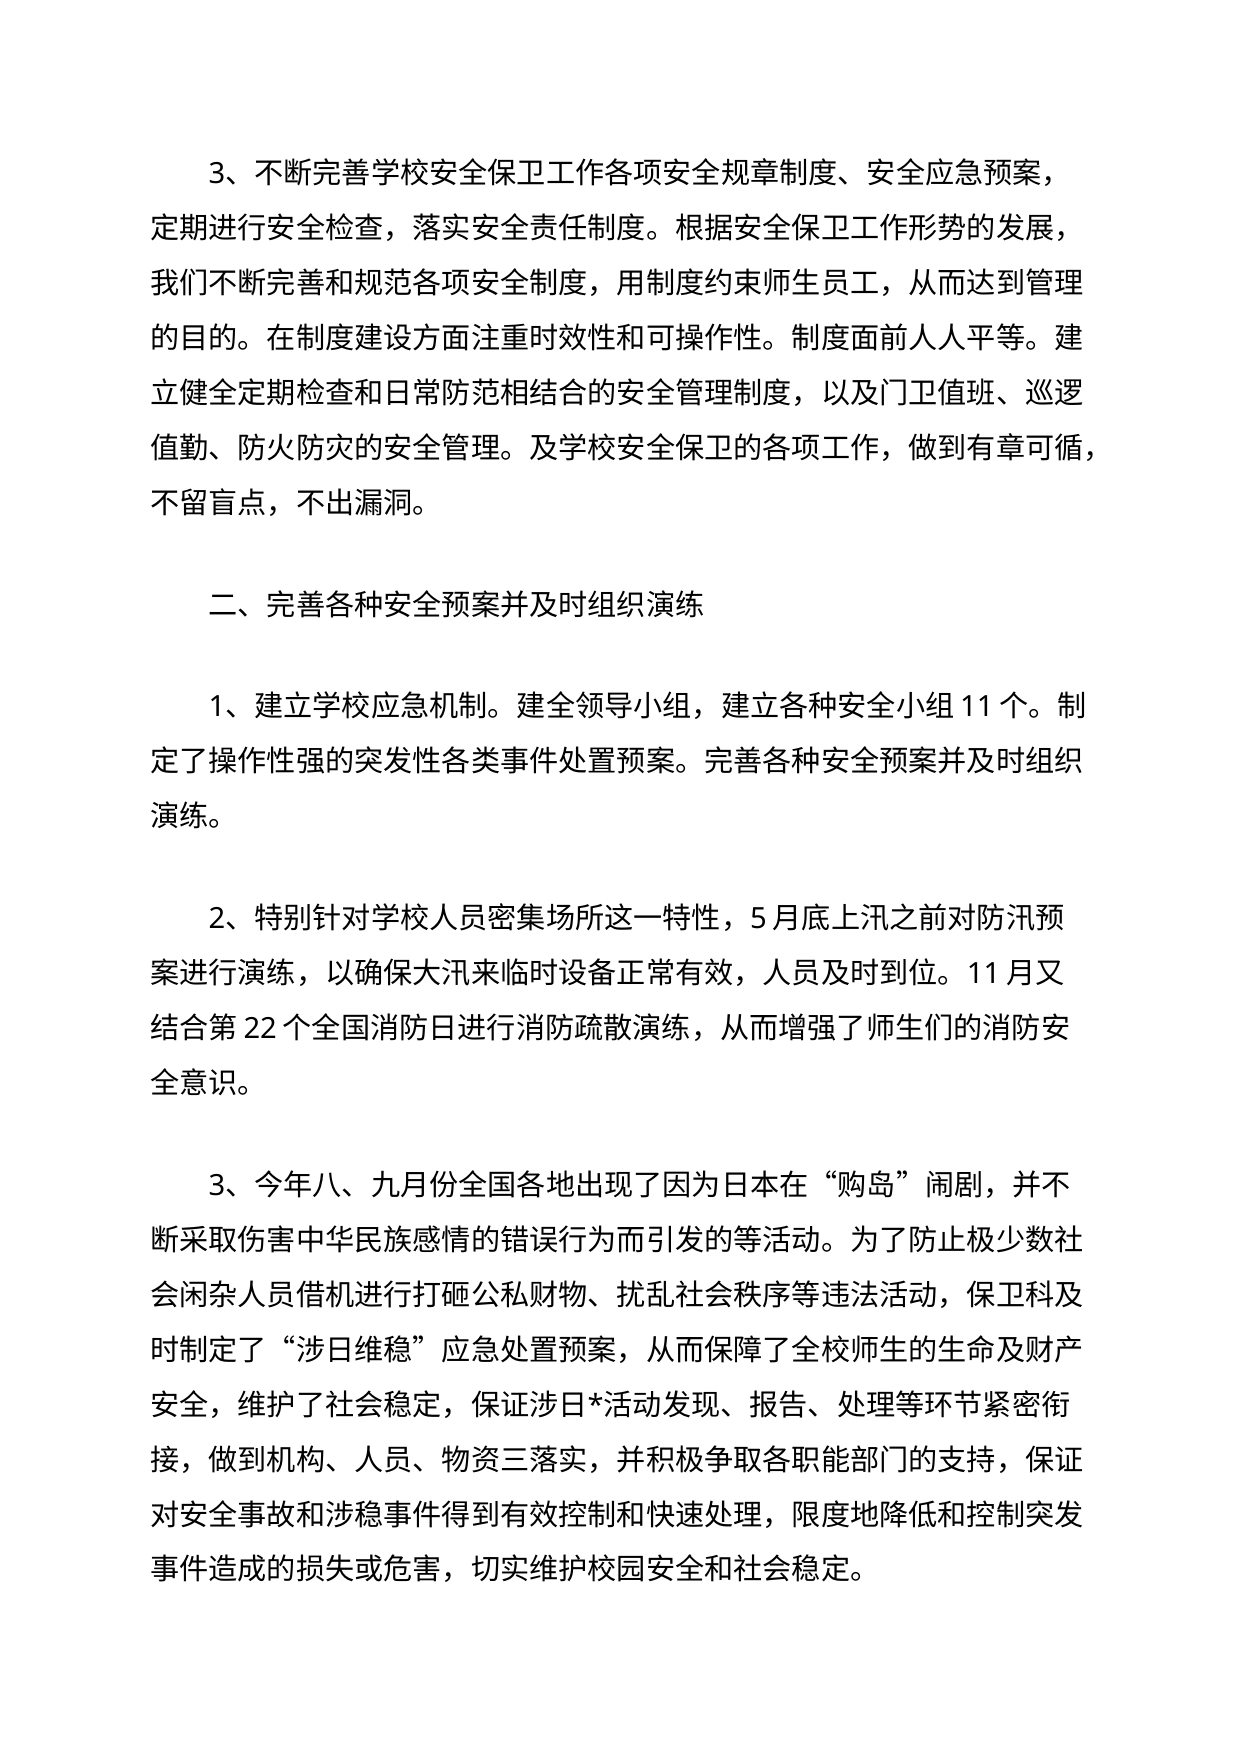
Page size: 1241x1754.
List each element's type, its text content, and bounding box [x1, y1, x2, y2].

text 3、今年八、九月份全国各地出现了因为日本在“购岛”闹剧，并不断采取伤害中华民族感情的错误行为而引发的等活动。为了防止极少数社会闲杂人员借机进行打砸公私财物、扰乱社会秩序等违法活动，保卫科及时制定了“涉日维稳”应急处置预案，从而保障了全校师生的生命及财产安全，维护了社会稳定，保证涉日*活动发现、报告、处理等环节紧密衔接，做到机构、人员、物资三落实，并积极争取各职能部门的支持，保证对安全事故和涉稳事件得到有效控制和快速处理，限度地降低和控制突发事件造成的损失或危害，切实维护校园安全和社会稳定。 [150, 1161, 1090, 1588]
text 1、建立学校应急机制。建全领导小组，建立各种安全小组11个。制定了操作性强的突发性各类事件处置预案。完善各种安全预案并及时组织演练。 [150, 683, 1090, 835]
text 3、不断完善学校安全保卫工作各项安全规章制度、安全应急预案，定期进行安全检查，落实安全责任制度。根据安全保卫工作形势的发展，我们不断完善和规范各项安全制度，用制度约束师生员工，从而达到管理的目的。在制度建设方面注重时效性和可操作性。制度面前人人平等。建立健全定期检查和日常防范相结合的安全管理制度，以及门卫值班、巡逻值勤、防火防灾的安全管理。及学校安全保卫的各项工作，做到有章可循，不留盲点，不出漏洞。 [150, 150, 1090, 522]
text 二、完善各种安全预案并及时组织演练 [150, 581, 1090, 623]
text 2、特别针对学校人员密集场所这一特性，5月底上汛之前对防汛预案进行演练，以确保大汛来临时设备正常有效，人员及时到位。11月又结合第22个全国消防日进行消防疏散演练，从而增强了师生们的消防安全意识。 [150, 895, 1090, 1102]
